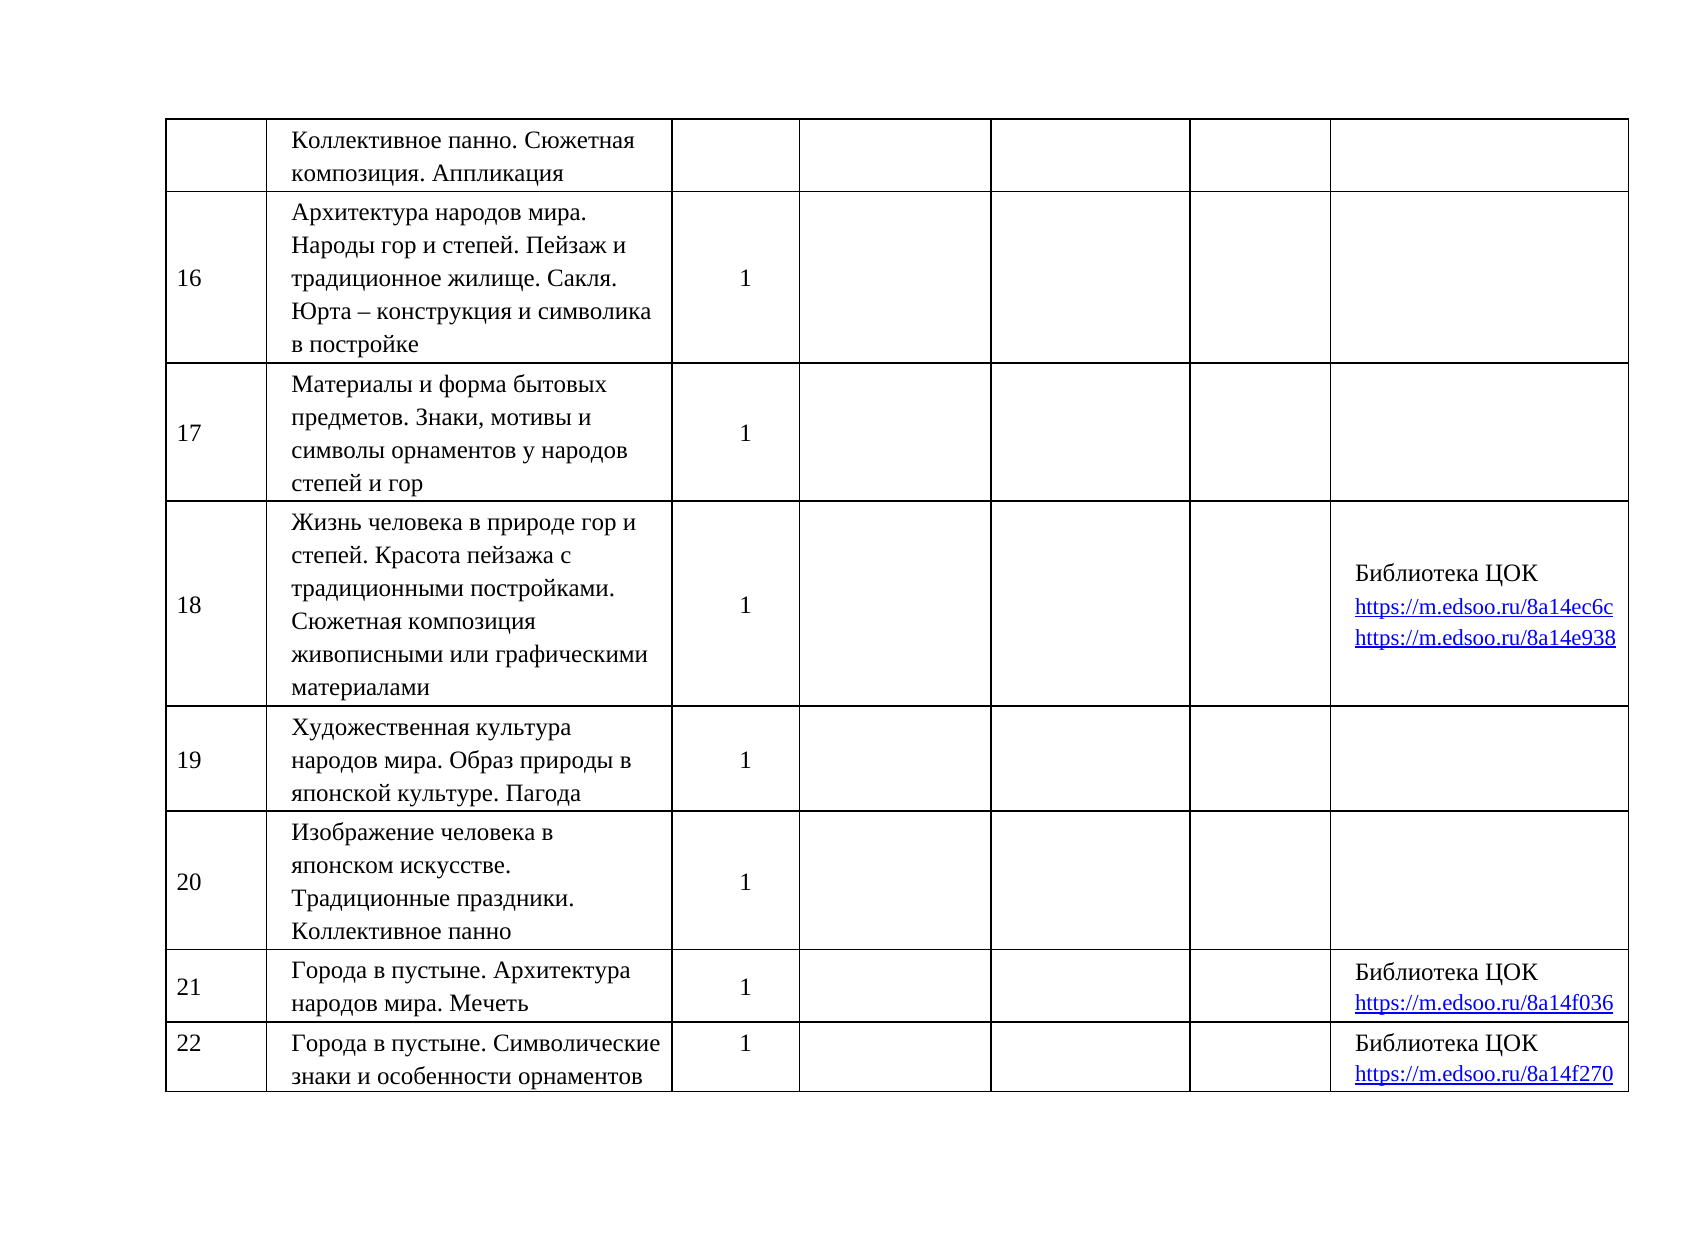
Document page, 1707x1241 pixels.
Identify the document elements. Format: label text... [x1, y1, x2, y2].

table_cell Жизнь человека в природе гор и степей. Красота пейзажа с традиционными постройками. Сюжетная композиция живописными или графическими материалами [267, 502, 671, 705]
table_cell 1 [673, 950, 799, 1021]
table_cell 22 [167, 1023, 266, 1091]
table_cell 18 [167, 502, 266, 705]
table_cell 17 [167, 364, 266, 500]
table_cell 15 [167, 120, 266, 191]
table_cell 1 [673, 812, 799, 949]
table_cell Художественная культура народов мира. Образ природы в японской культуре. Пагода [267, 707, 671, 810]
table_cell 1 [673, 120, 799, 191]
table_cell [1191, 1023, 1330, 1091]
table_cell [800, 950, 990, 1021]
table_cell [992, 192, 1189, 362]
table_cell [1191, 192, 1330, 362]
table_cell 20 [167, 812, 266, 949]
table_cell 1 [673, 1023, 799, 1091]
table_cell [1331, 707, 1628, 810]
table_cell [800, 364, 990, 500]
table_cell Изображение человека в японском искусстве. Традиционные праздники. Коллективное панно [267, 812, 671, 949]
table_cell [800, 707, 990, 810]
table_cell [1191, 812, 1330, 949]
table_cell [800, 502, 990, 705]
table_cell [1331, 364, 1628, 500]
table_cell [1191, 364, 1330, 500]
table_cell [992, 502, 1189, 705]
table_cell 1 [673, 707, 799, 810]
table_cell [1191, 707, 1330, 810]
table_cell [1331, 812, 1628, 949]
table_cell [800, 120, 990, 191]
table_cell [992, 364, 1189, 500]
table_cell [267, 120, 671, 191]
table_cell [1331, 1023, 1628, 1091]
table_cell Архитектура народов мира. Народы гор и степей. Пейзаж и традиционное жилище. Сакля. Юрта – конструкция и символика в постройке [267, 192, 671, 362]
table_cell Библиотека ЦОК https://m.edsoo.ru/8a14f036 [1331, 950, 1628, 1021]
table_cell [992, 120, 1189, 191]
table_cell [800, 812, 990, 949]
table_cell [1191, 120, 1330, 191]
table_cell [1191, 502, 1330, 705]
table_cell [1331, 192, 1628, 362]
table_cell [800, 1023, 990, 1091]
table_cell [992, 950, 1189, 1021]
table_cell [800, 192, 990, 362]
table_cell 19 [167, 707, 266, 810]
table_cell 21 [167, 950, 266, 1021]
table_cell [267, 1023, 671, 1091]
table_cell Библиотека ЦОК https://m.edsoo.ru/8a14ec6c https://m.edsoo.ru/8a14e938 [1331, 502, 1628, 705]
table_cell [992, 1023, 1189, 1091]
table_cell 1 [673, 192, 799, 362]
table_cell Города в пустыне. Архитектура народов мира. Мечеть [267, 950, 671, 1021]
table_cell [992, 812, 1189, 949]
table_cell [1191, 950, 1330, 1021]
table_cell [1331, 120, 1628, 191]
table_cell Материалы и форма бытовых предметов. Знаки, мотивы и символы орнаментов у народов степей и гор [267, 364, 671, 500]
table_cell 1 [673, 502, 799, 705]
table_cell 16 [167, 192, 266, 362]
table_cell [992, 707, 1189, 810]
table_cell 1 [673, 364, 799, 500]
